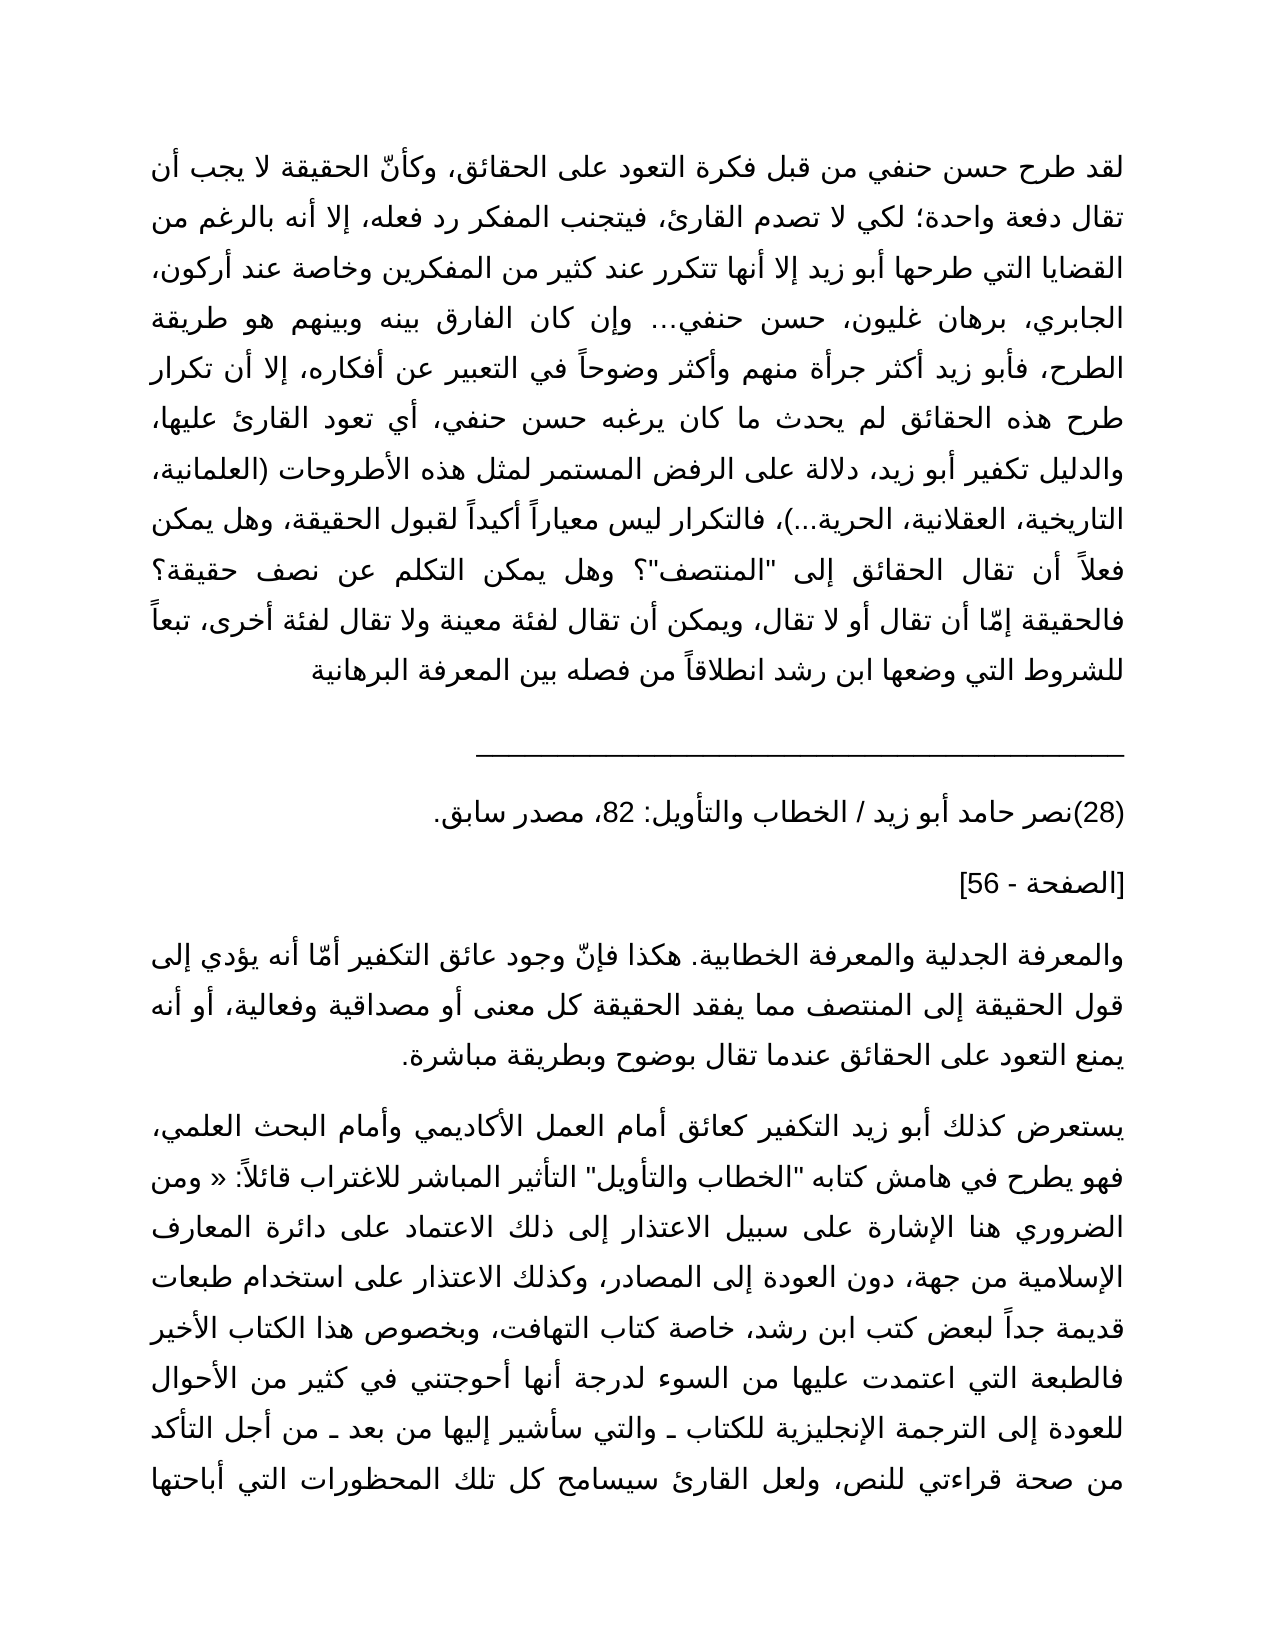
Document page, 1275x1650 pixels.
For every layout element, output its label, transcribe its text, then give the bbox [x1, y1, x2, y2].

text (28)نصر حامد أبو زيد / الخطاب والتأويل: 82، مصدر سابق. [150, 795, 1125, 829]
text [150, 1109, 1125, 1495]
text لقد طرح حسن حنفي من قبل فكرة التعود على الحقائق، وكأنّ الحقيقة لا يجب أن تقال دفعة واحدة؛ لكي لا تصدم القارئ، فيتجنب المفكر رد فعله، إلا أنه بالرغم من القضايا التي طرحها أبو زيد إلا أنها تتكرر عند كثير من المفكرين وخاصة عند أركون، الجابري، برهان غليون، حسن حنفي… وإن كان الفارق بينه وبينهم هو طريقة الطرح، فأبو زيد أكثر جرأة منهم وأكثر وضوحاً في التعبير عن أفكاره، إلا أن تكرار طرح هذه الحقائق لم يحدث ما كان يرغبه حسن حنفي، أي تعود القارئ عليها، والدليل تكفير أبو زيد، دلالة على الرفض المستمر لمثل هذه الأطروحات (العلمانية، التاريخية، العقلانية، الحرية...)، فالتكرار ليس معياراً أكيداً لقبول الحقيقة، وهل يمكن فعلاً أن تقال الحقائق إلى "المنتصف"؟ وهل يمكن التكلم عن نصف حقيقة؟ فالحقيقة إمّا أن تقال أو لا تقال، ويمكن أن تقال لفئة معينة ولا تقال لفئة أخرى، تبعاً للشروط التي وضعها ابن رشد انطلاقاً من فصله بين المعرفة البرهانية [150, 150, 1125, 687]
text [الصفحة - 56] [150, 867, 1125, 900]
text ________________________________________ [150, 724, 1125, 758]
text والمعرفة الجدلية والمعرفة الخطابية. هكذا فإنّ وجود عائق التكفير أمّا أنه يؤدي إلى قول الحقيقة إلى المنتصف مما يفقد الحقيقة كل معنى أو مصداقية وفعالية، أو أنه يمنع التعود على الحقائق عندما تقال بوضوح وبطريقة مباشرة. [150, 938, 1125, 1072]
